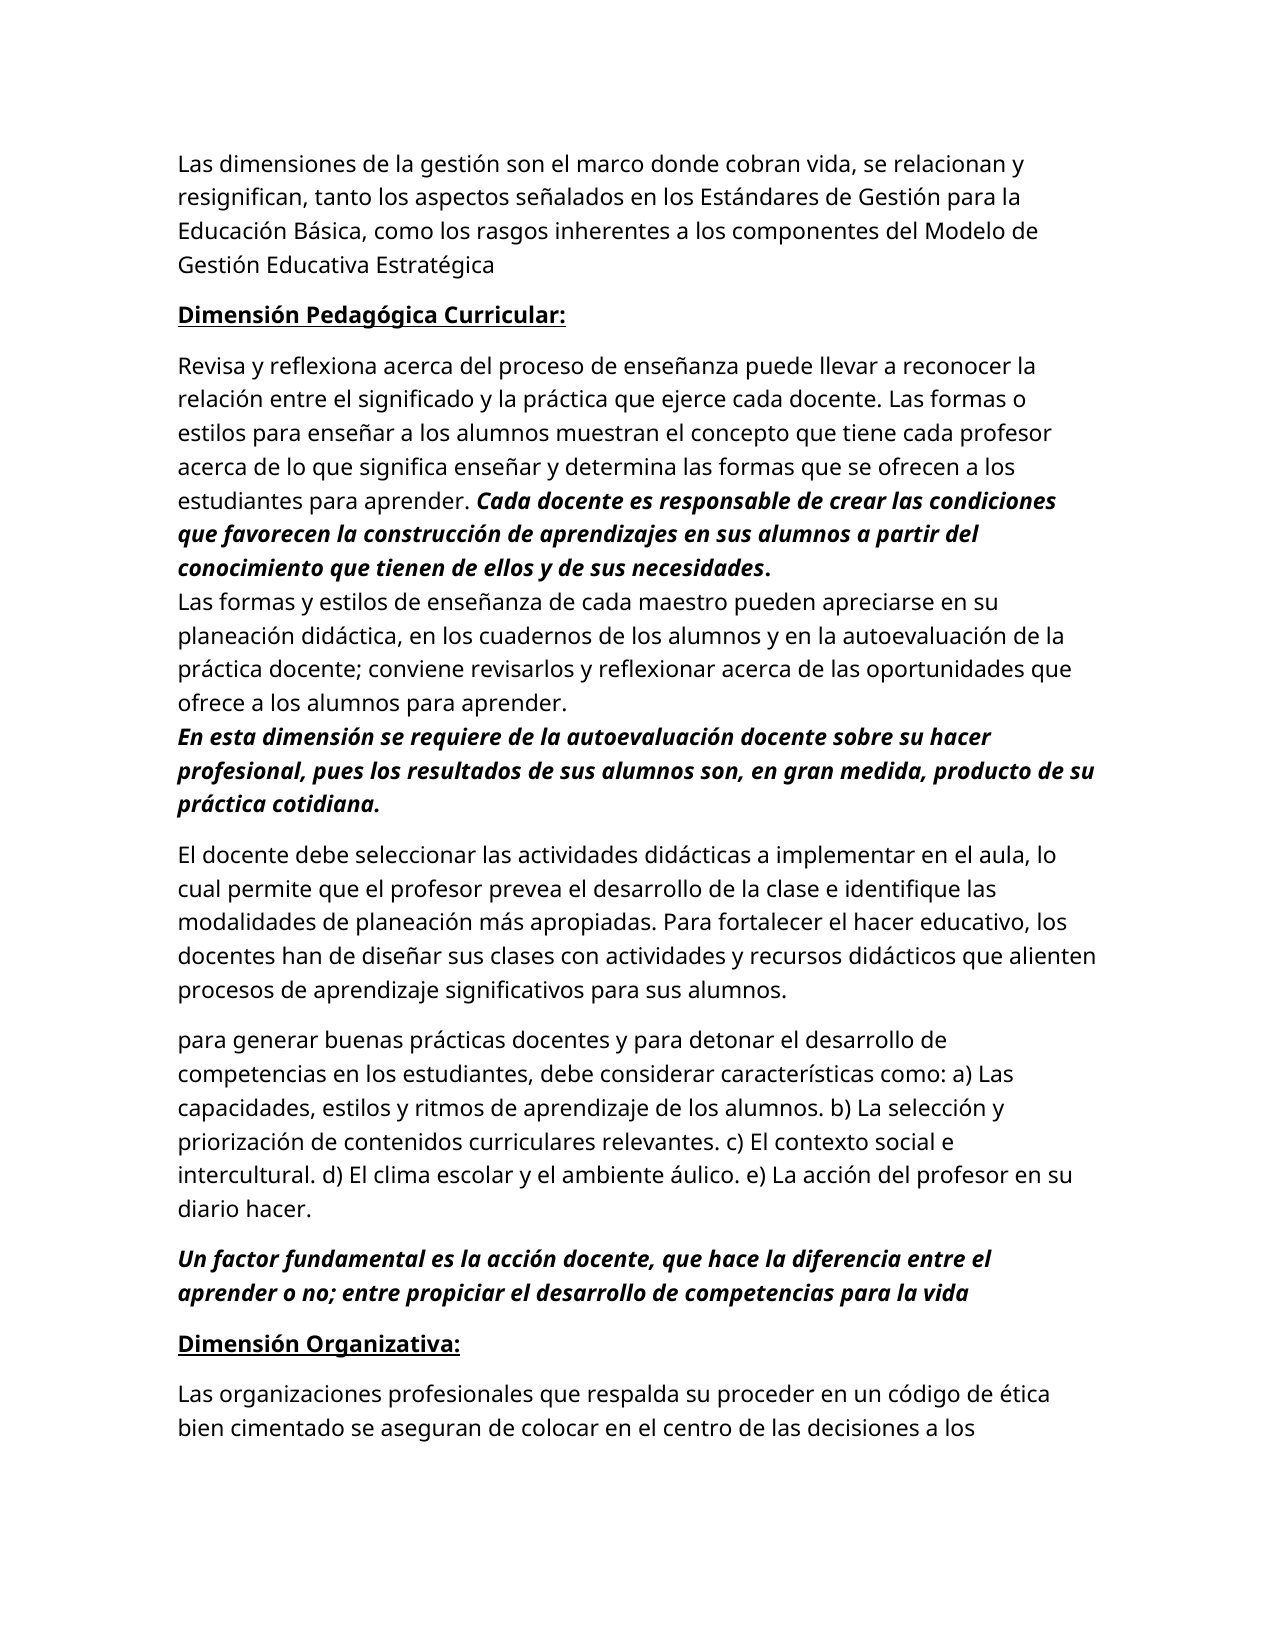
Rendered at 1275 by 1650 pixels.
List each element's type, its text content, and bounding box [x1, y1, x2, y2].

text Las dimensiones de la gestión son el marco donde cobran vida, se relacionan y resignifican, tanto los aspectos señalados en los Estándares de Gestión para la Educación Básica, como los rasgos inherentes a los componentes del Modelo de Gestión Educativa Estratégica [177, 148, 1098, 280]
text Dimensión Organizativa: [177, 1328, 1098, 1359]
text para generar buenas prácticas docentes y para detonar el desarrollo de competencias en los estudiantes, debe considerar características como: a) Las capacidades, estilos y ritmos de aprendizaje de los alumnos. b) La selección y priorización de contenidos curriculares relevantes. c) El contexto social e intercultural. d) El clima escolar y el ambiente áulico. e) La acción del profesor en su diario hacer. [177, 1024, 1098, 1224]
text Revisa y reflexiona acerca del proceso de enseñanza puede llevar a reconocer la relación entre el significado y la práctica que ejerce cada docente. Las formas o estilos para enseñar a los alumnos muestran el concepto que tiene cada profesor acerca de lo que significa enseñar y determina las formas que se ofrecen a los estudiantes para aprender. Cada docente es responsable de crear las condiciones que favorecen la construcción de aprendizajes en sus alumnos a partir del conocimiento que tienen de ellos y de sus necesidades. Las formas y estilos de enseñanza de cada maestro pueden apreciarse en su planeación didáctica, en los cuadernos de los alumnos y en la autoevaluación de la práctica docente; conviene revisarlos y reflexionar acerca de las oportunidades que ofrece a los alumnos para aprender. En esta dimensión se requiere de la autoevaluación docente sobre su hacer profesional, pues los resultados de sus alumnos son, en gran medida, producto de su práctica cotidiana. [177, 350, 1098, 820]
text El docente debe seleccionar las actividades didácticas a implementar en el aula, lo cual permite que el profesor prevea el desarrollo de la clase e identifique las modalidades de planeación más apropiadas. Para fortalecer el hacer educativo, los docentes han de diseñar sus clases con actividades y recursos didácticos que alienten procesos de aprendizaje significativos para sus alumnos. [177, 839, 1098, 1005]
text Dimensión Pedagógica Curricular: [177, 299, 1098, 331]
text Un factor fundamental es la acción docente, que hace la diferencia entre el aprender o no; entre propiciar el desarrollo de competencias para la vida [177, 1243, 1098, 1308]
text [177, 1378, 1098, 1443]
